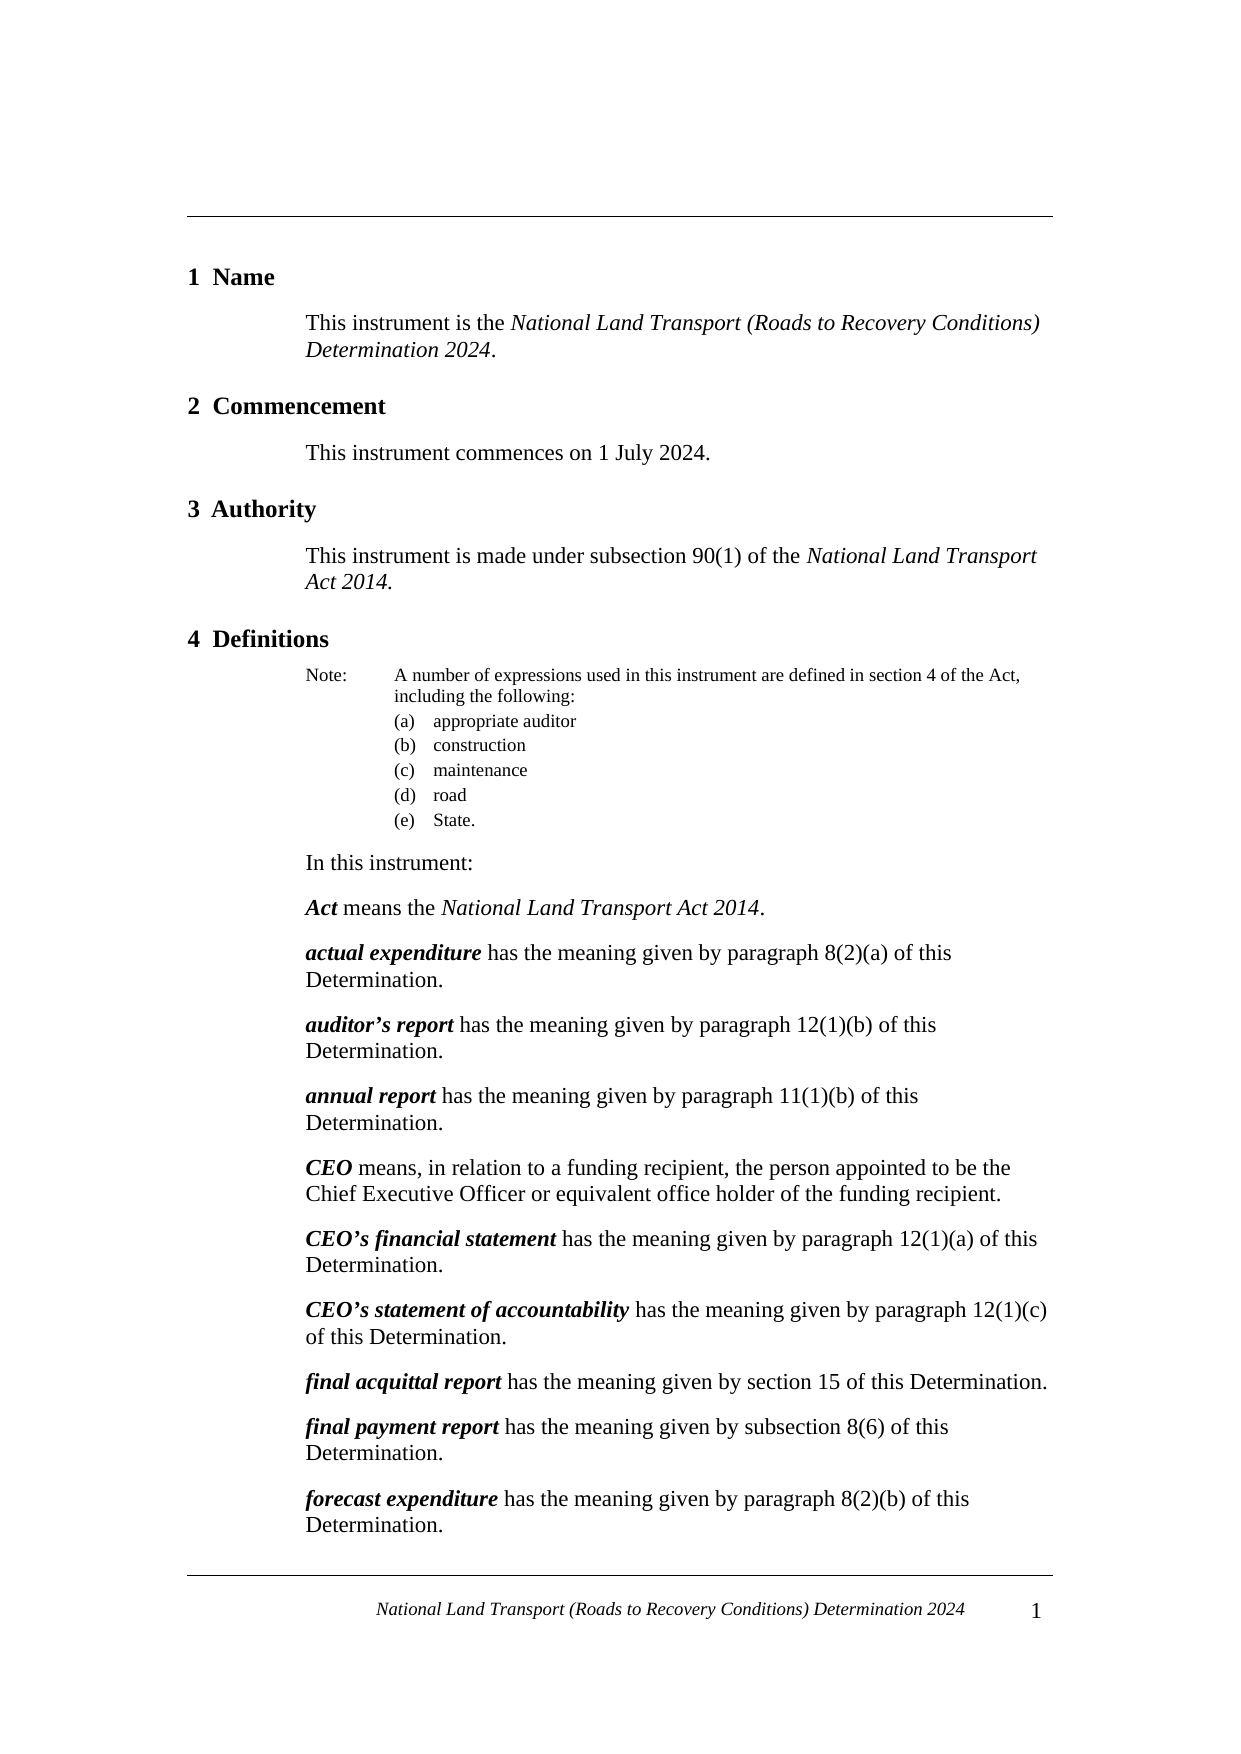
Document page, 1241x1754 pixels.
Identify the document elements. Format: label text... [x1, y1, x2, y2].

text actual expenditure has the meaning given by paragraph 8(2)(a) of this Determination. [305, 939, 1053, 992]
text CEO means, in relation to a funding recipient, the person appointed to be the Chief Executive Officer or equivalent office holder of the funding recipient. [305, 1154, 1053, 1206]
text 2 Commencement [187, 391, 1053, 420]
text annual report has the meaning given by paragraph 11(1)(b) of this Determination. [305, 1082, 1053, 1135]
list appropriate auditor [394, 711, 1053, 731]
text CEO’s financial statement has the meaning given by paragraph 12(1)(a) of this Determination. [305, 1225, 1053, 1278]
list State. [394, 810, 1053, 830]
list construction [394, 735, 1053, 756]
text forecast expenditure has the meaning given by paragraph 8(2)(b) of this Determination. [305, 1484, 1053, 1537]
text 3 Authority [187, 494, 1053, 523]
text This instrument commences on 1 July 2024. [187, 439, 1053, 465]
text CEO’s statement of accountability has the meaning given by paragraph 12(1)(c) of this Determination. [305, 1297, 1053, 1349]
text Act means the National Land Transport Act 2014. [305, 894, 1053, 921]
text final payment report has the meaning given by subsection 8(6) of this Determination. [305, 1413, 1053, 1466]
text final acquittal report has the meaning given by section 15 of this Determination. [305, 1368, 1053, 1394]
text This instrument is made under subsection 90(1) of the National Land Transport Act 2014. [187, 542, 1053, 594]
list maintenance [394, 760, 1053, 781]
text This instrument is the National Land Transport (Roads to Recovery Conditions) Determination 2024. [187, 309, 1053, 362]
text 1 Name [187, 262, 1053, 291]
text auditor’s report has the meaning given by paragraph 12(1)(b) of this Determination. [305, 1011, 1053, 1063]
text 4 Definitions [187, 624, 1053, 652]
text In this instrument: [187, 849, 1053, 875]
list road [394, 785, 1053, 806]
text Note: A number of expressions used in this instrument are defined in section 4 of the Act, including the following: [305, 665, 1053, 706]
